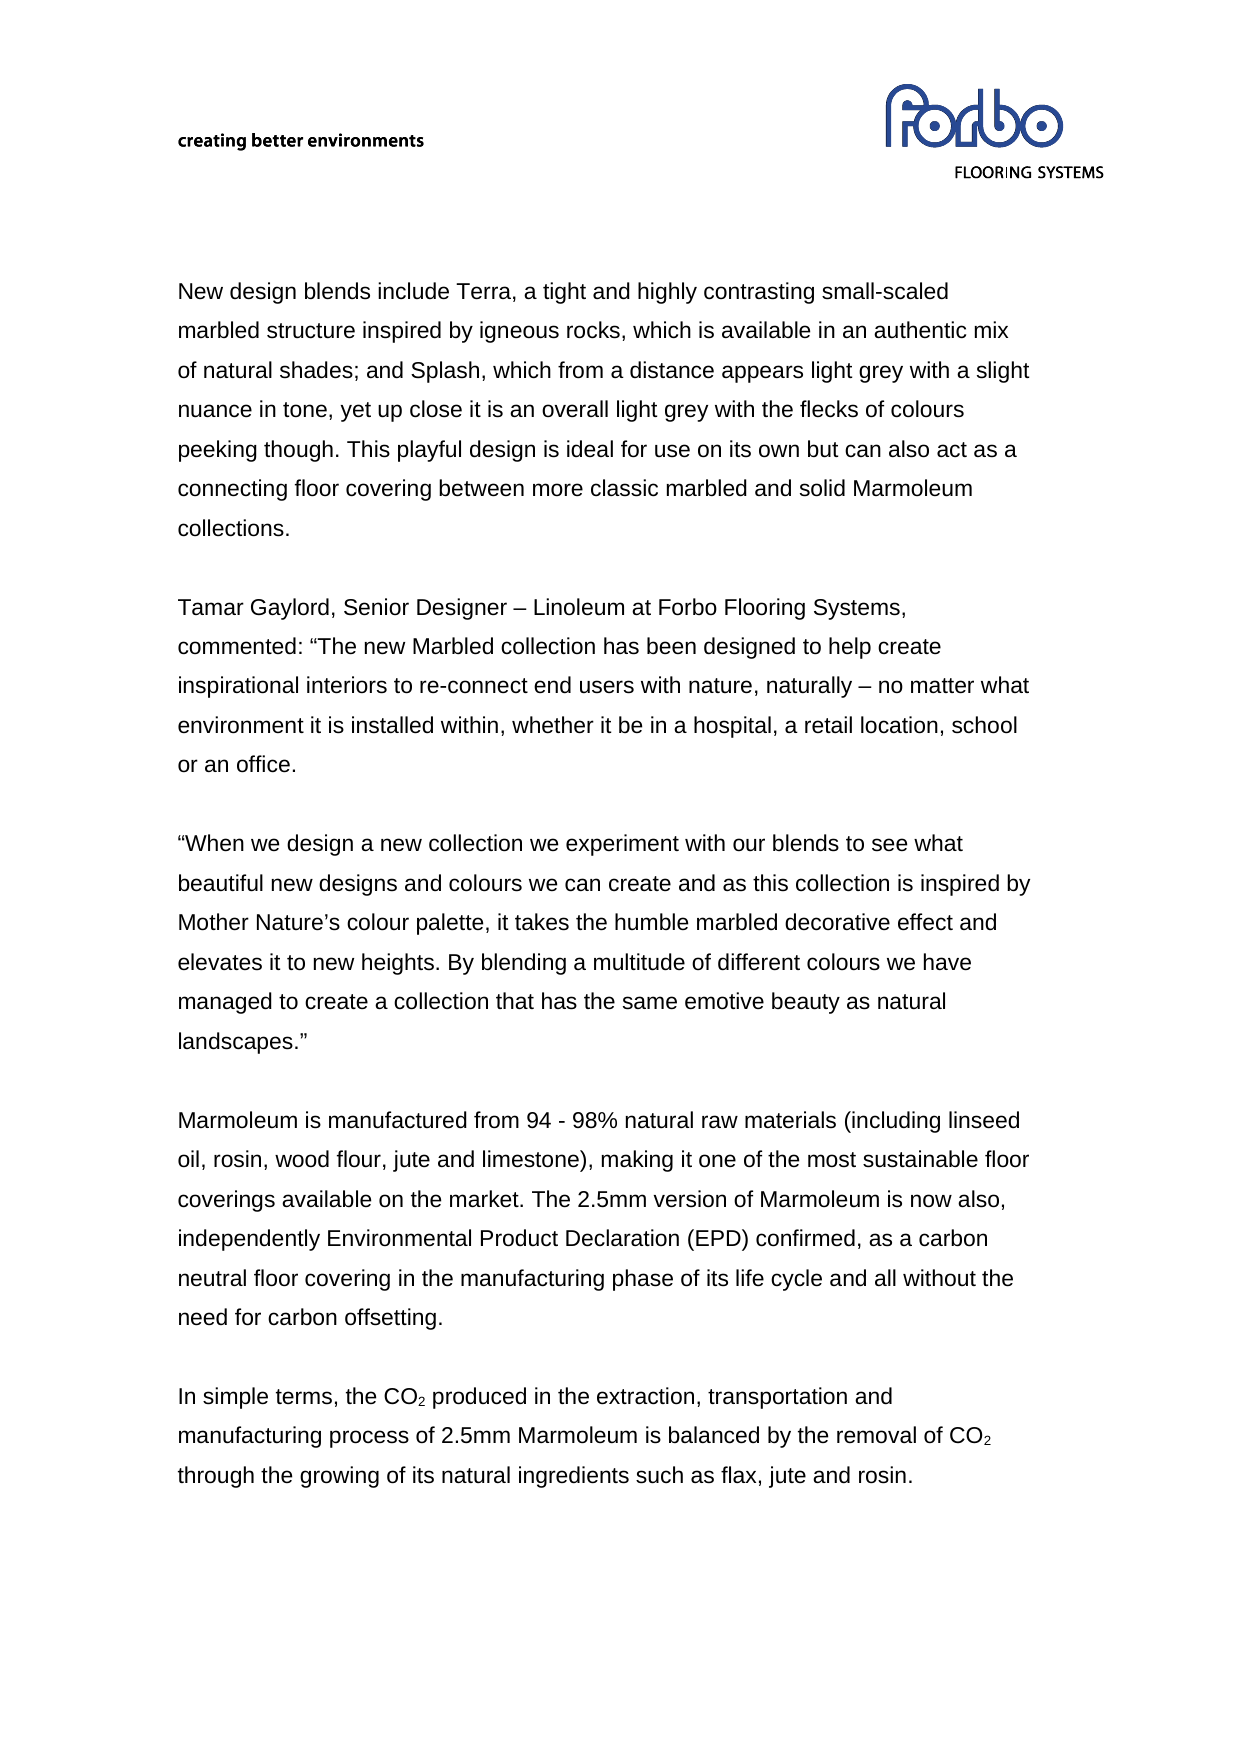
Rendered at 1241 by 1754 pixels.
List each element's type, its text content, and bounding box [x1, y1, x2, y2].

text In simple terms, the CO2 produced in the extraction, transportation and manufacturing process of 2.5mm Marmoleum is balanced by the removal of CO2 through the growing of its natural ingredients such as flax, jute and rosin. [177, 1383, 1033, 1488]
text “When we design a new collection we experiment with our blends to see what beautiful new designs and colours we can create and as this collection is inspired by Mother Nature’s colour palette, it takes the humble marbled decorative effect and elevates it to new heights. By blending a multitude of different colours we have managed to create a collection that has the same emotive beauty as natural landscapes.” [177, 830, 1033, 1054]
text New design blends include Terra, a tight and highly contrasting small-scaled marbled structure inspired by igneous rocks, which is available in an authentic mix of natural shades; and Splash, which from a distance appears light grey with a slight nuance in tone, yet up close it is an overall light grey with the flecks of colours peeking though. This playful design is ideal for use on its own but can also act as a connecting floor covering between more classic marbled and solid Marmoleum collections. [177, 278, 1033, 541]
text Marmoleum is manufactured from 94 - 98% natural raw materials (including linseed oil, rosin, wood flour, jute and limestone), making it one of the most sustainable floor coverings available on the market. The 2.5mm version of Marmoleum is now also, independently Environmental Product Declaration (EPD) confirmed, as a carbon neutral floor covering in the manufacturing phase of its life cycle and all without the need for carbon offsetting. [177, 1107, 1033, 1330]
text Tamar Gaylord, Senior Designer – Linoleum at Forbo Flooring Systems, commented: “The new Marbled collection has been designed to help create inspirational interiors to re-connect end users with nature, naturally – no matter what environment it is installed within, whether it be in a hospital, a retail location, school or an office. [177, 593, 1033, 778]
